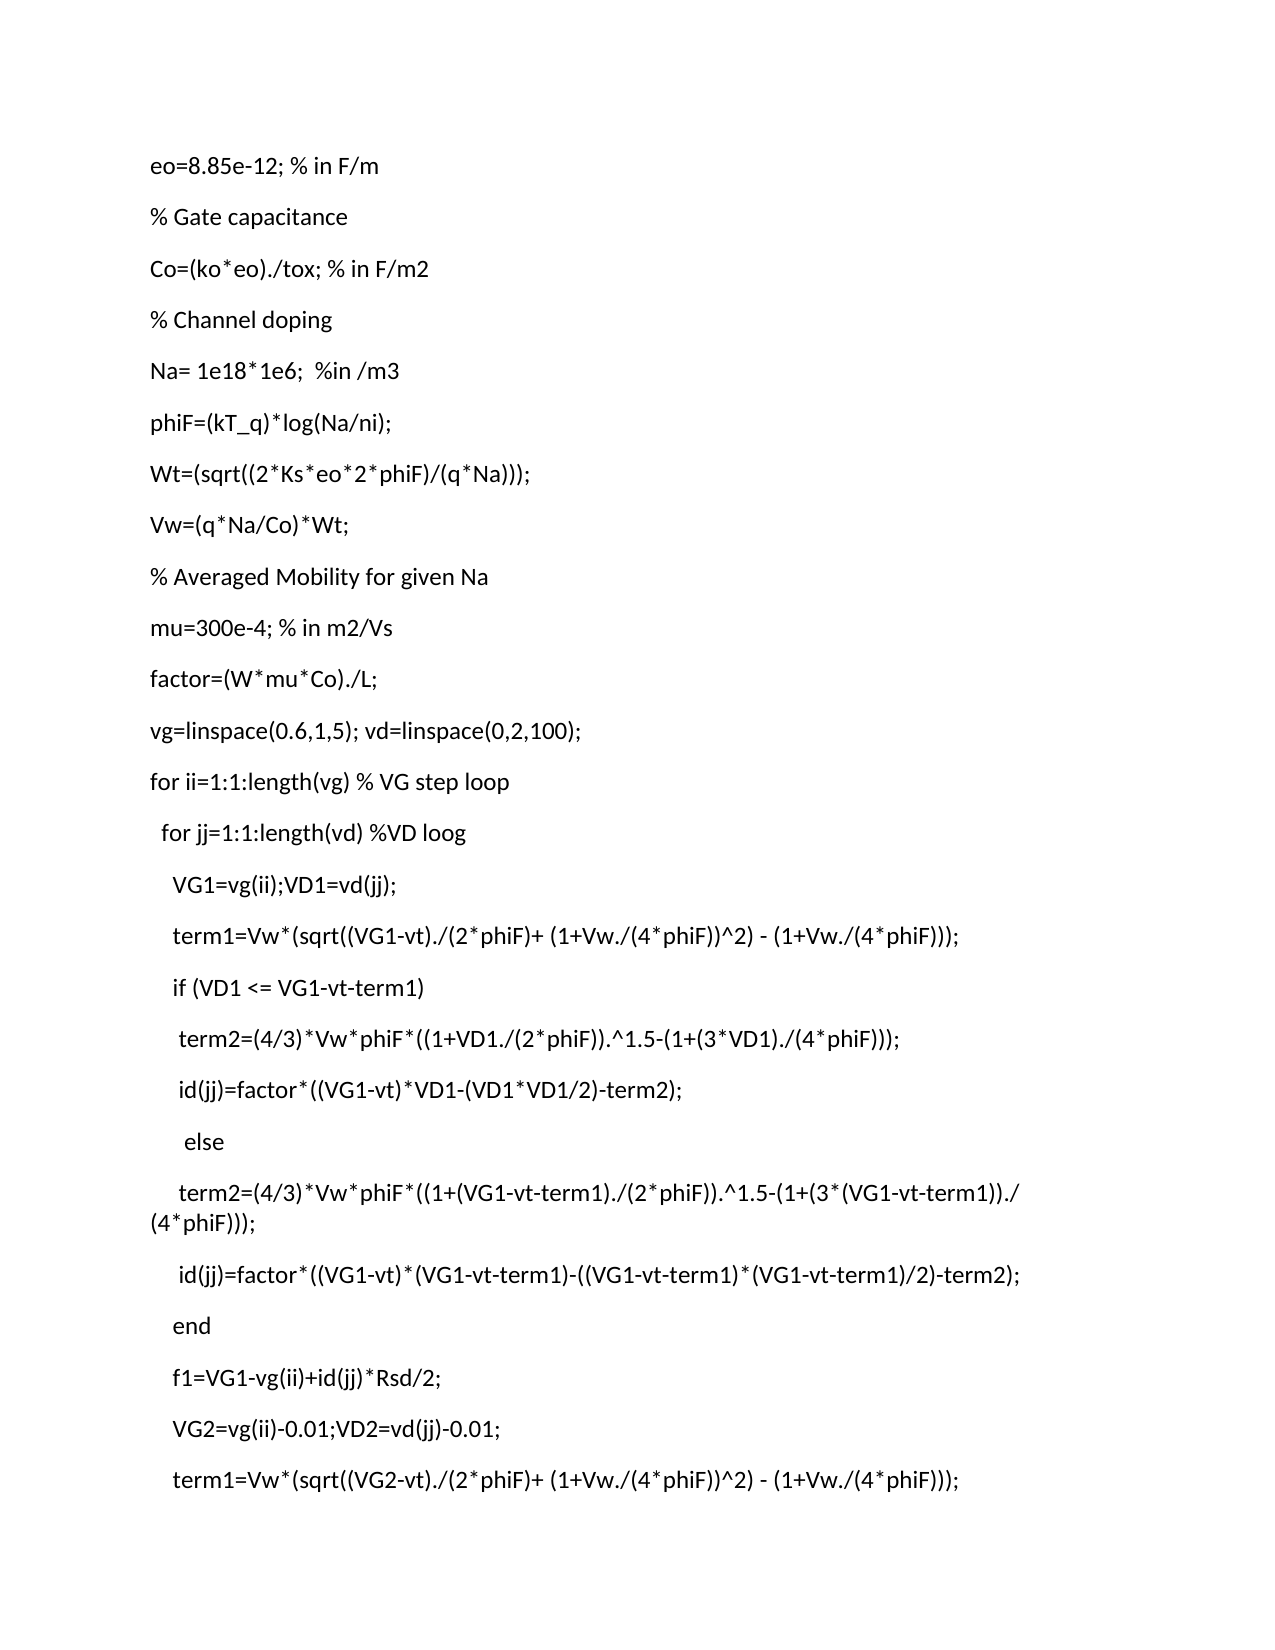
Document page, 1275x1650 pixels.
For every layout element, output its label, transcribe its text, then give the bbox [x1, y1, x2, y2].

text % Channel doping [150, 304, 1125, 334]
text term2=(4/3)*Vw*phiF*((1+(VG1-vt-term1)./(2*phiF)).^1.5-(1+(3*(VG1-vt-term1))./(4*phiF))); [150, 1177, 1125, 1238]
text vg=linspace(0.6,1,5); vd=linspace(0,2,100); [150, 715, 1125, 745]
text eo=8.85e-12; % in F/m [150, 150, 1125, 181]
text end [150, 1310, 1125, 1341]
text id(jj)=factor*((VG1-vt)*(VG1-vt-term1)-((VG1-vt-term1)*(VG1-vt-term1)/2)-term2); [150, 1259, 1125, 1289]
text term1=Vw*(sqrt((VG1-vt)./(2*phiF)+ (1+Vw./(4*phiF))^2) - (1+Vw./(4*phiF))); [150, 920, 1125, 951]
text % Averaged Mobility for given Na [150, 561, 1125, 591]
text factor=(W*mu*Co)./L; [150, 663, 1125, 694]
text Wt=(sqrt((2*Ks*eo*2*phiF)/(q*Na))); [150, 458, 1125, 489]
text id(jj)=factor*((VG1-vt)*VD1-(VD1*VD1/2)-term2); [150, 1074, 1125, 1105]
text f1=VG1-vg(ii)+id(jj)*Rsd/2; [150, 1362, 1125, 1392]
text % Gate capacitance [150, 201, 1125, 232]
text term1=Vw*(sqrt((VG2-vt)./(2*phiF)+ (1+Vw./(4*phiF))^2) - (1+Vw./(4*phiF))); [150, 1464, 1125, 1495]
text for ii=1:1:length(vg) % VG step loop [150, 766, 1125, 797]
text Vw=(q*Na/Co)*Wt; [150, 509, 1125, 540]
text mu=300e-4; % in m2/Vs [150, 612, 1125, 643]
text if (VD1 <= VG1-vt-term1) [150, 972, 1125, 1002]
text VG1=vg(ii);VD1=vd(jj); [150, 869, 1125, 899]
text Co=(ko*eo)./tox; % in F/m2 [150, 253, 1125, 283]
text VG2=vg(ii)-0.01;VD2=vd(jj)-0.01; [150, 1413, 1125, 1443]
text else [150, 1126, 1125, 1156]
text term2=(4/3)*Vw*phiF*((1+VD1./(2*phiF)).^1.5-(1+(3*VD1)./(4*phiF))); [150, 1023, 1125, 1053]
text Na= 1e18*1e6; %in /m3 [150, 355, 1125, 386]
text phiF=(kT_q)*log(Na/ni); [150, 407, 1125, 437]
text for jj=1:1:length(vd) %VD loog [150, 818, 1125, 848]
